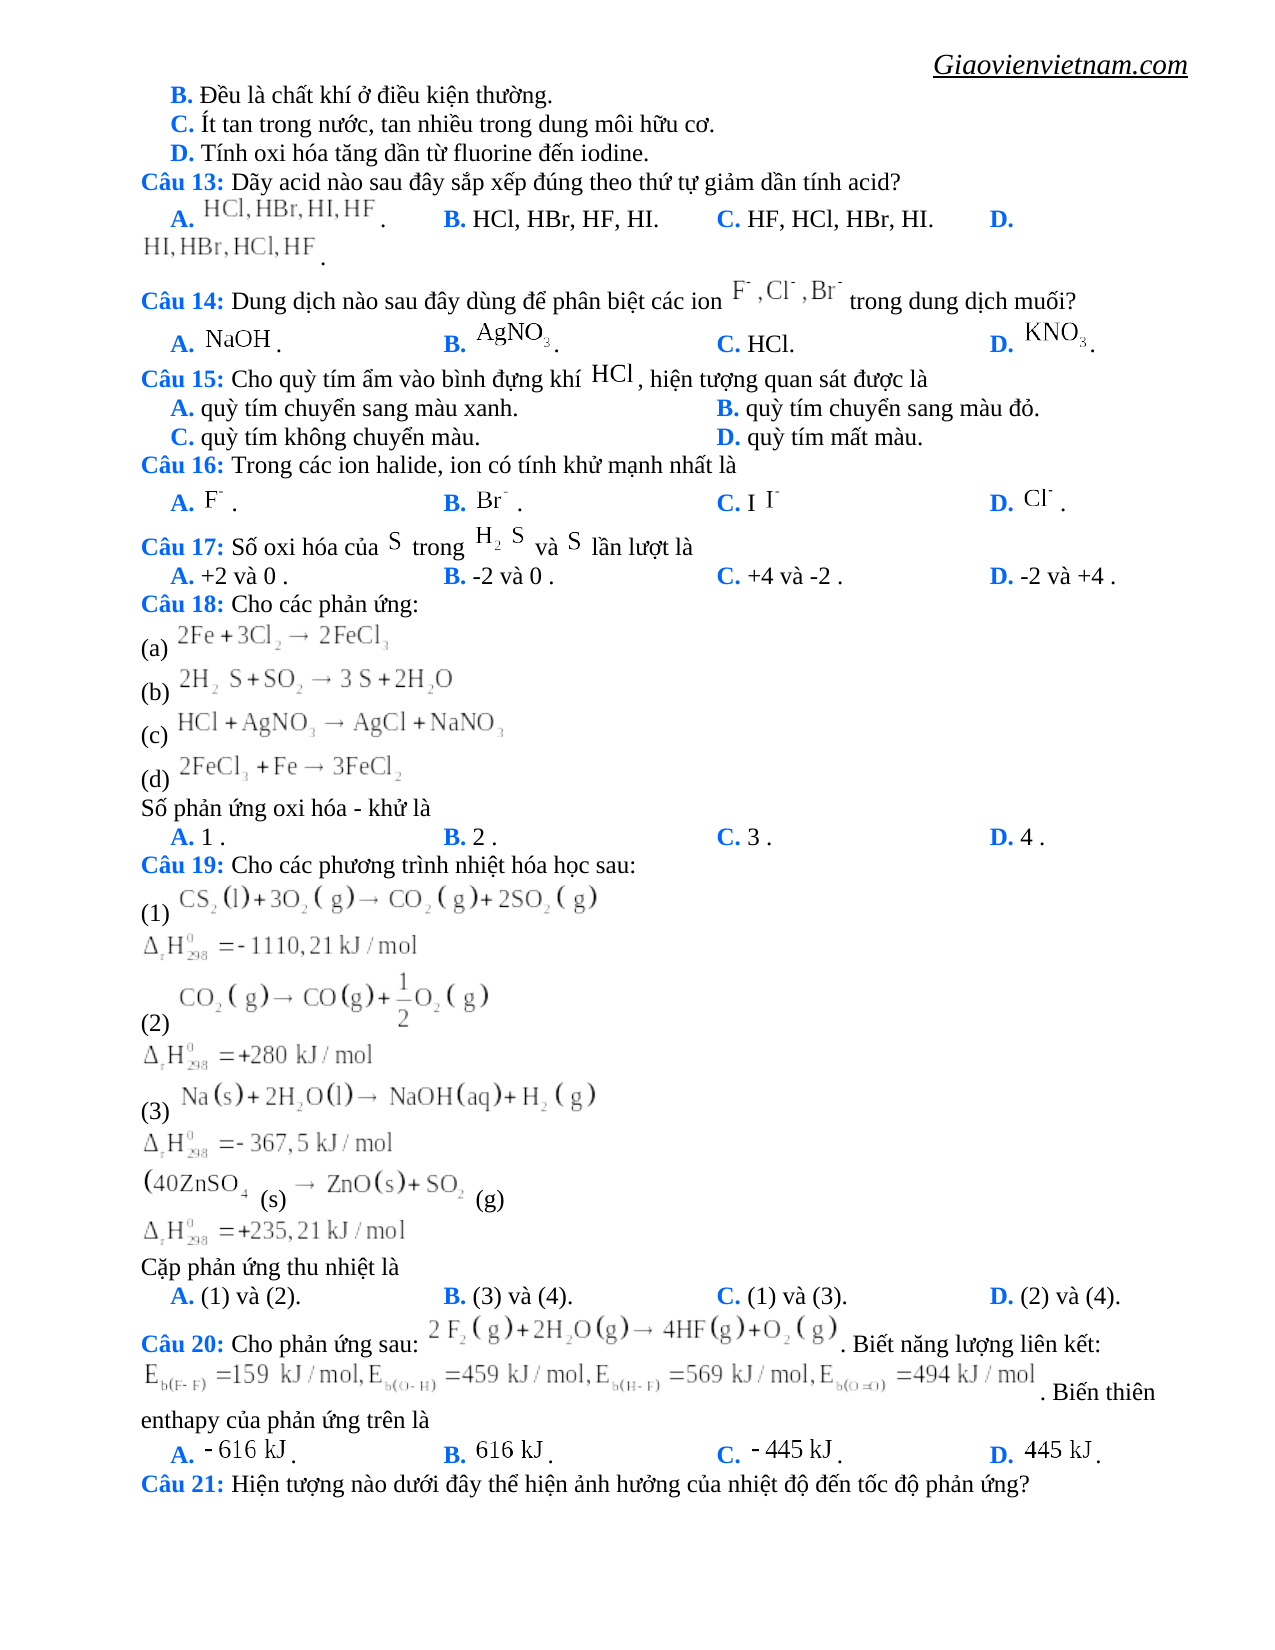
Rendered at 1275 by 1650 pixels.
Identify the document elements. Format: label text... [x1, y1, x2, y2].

text (1) [141, 879, 1191, 927]
text (d) [141, 749, 1191, 793]
text (3) [141, 1077, 1191, 1125]
text A. 1 . B. 2 . C. 3 . D. 4 . [141, 822, 1191, 850]
text Câu 21: Hiện tượng nào dưới đây thể hiện ảnh hưởng của nhiệt độ đến tốc độ phản ứng? [141, 1469, 1191, 1498]
text Câu 13: Dãy acid nào sau đây sắp xếp đúng theo thứ tự giảm dần tính acid? [141, 167, 1191, 195]
text A. (1) và (2). B. (3) và (4). C. (1) và (3). D. (2) và (4). [141, 1281, 1191, 1309]
text Câu 17: Số oxi hóa của trong và lần lượt là [141, 517, 1191, 561]
text (a) [141, 618, 1191, 662]
text A. . B. . C. . D. . [141, 1434, 1191, 1469]
text Số phản ứng oxi hóa - khử là [141, 793, 1191, 822]
text Câu 14: Dung dịch nào sau đây dùng để phân biệt các ion trong dung dịch muối? [141, 271, 1191, 315]
text Câu 15: Cho quỳ tím ẩm vào bình đựng khí , hiện tượng quan sát được là [141, 358, 1191, 393]
text (c) [141, 706, 1191, 749]
text Câu 20: Cho phản ứng sau: . Biết năng lượng liên kết: . Biến thiên enthapy của phản ứng trên là [141, 1309, 1191, 1434]
text A. . B. . C. HCl. D. . [141, 315, 1191, 358]
text (s) (g) [141, 1164, 1191, 1212]
text Câu 18: Cho các phản ứng: [141, 589, 1191, 618]
text D. Tính oxi hóa tăng dần từ fluorine đến iodine. [141, 138, 1191, 167]
text A. . B. . C. I D. . [141, 479, 1191, 517]
text (2) [141, 967, 1191, 1037]
text C. Ít tan trong nước, tan nhiều trong dung môi hữu cơ. [141, 109, 1191, 138]
text A. +2 và 0 . B. -2 và 0 . C. +4 và -2 . D. -2 và +4 . [141, 561, 1191, 589]
text B. Đều là chất khí ở điều kiện thường. [141, 80, 1191, 109]
text Câu 16: Trong các ion halide, ion có tính khử mạnh nhất là [141, 451, 1191, 479]
text A. quỳ tím chuyển sang màu xanh. B. quỳ tím chuyển sang màu đỏ. [141, 393, 1191, 422]
text (b) [141, 662, 1191, 706]
text Cặp phản ứng thu nhiệt là [141, 1252, 1191, 1281]
text Câu 19: Cho các phương trình nhiệt hóa học sau: [141, 850, 1191, 879]
text C. quỳ tím không chuyển màu. D. quỳ tím mất màu. [141, 422, 1191, 451]
text A. . B. HCl, HBr, HF, HI. C. HF, HCl, HBr, HI. D. . [141, 195, 1191, 271]
